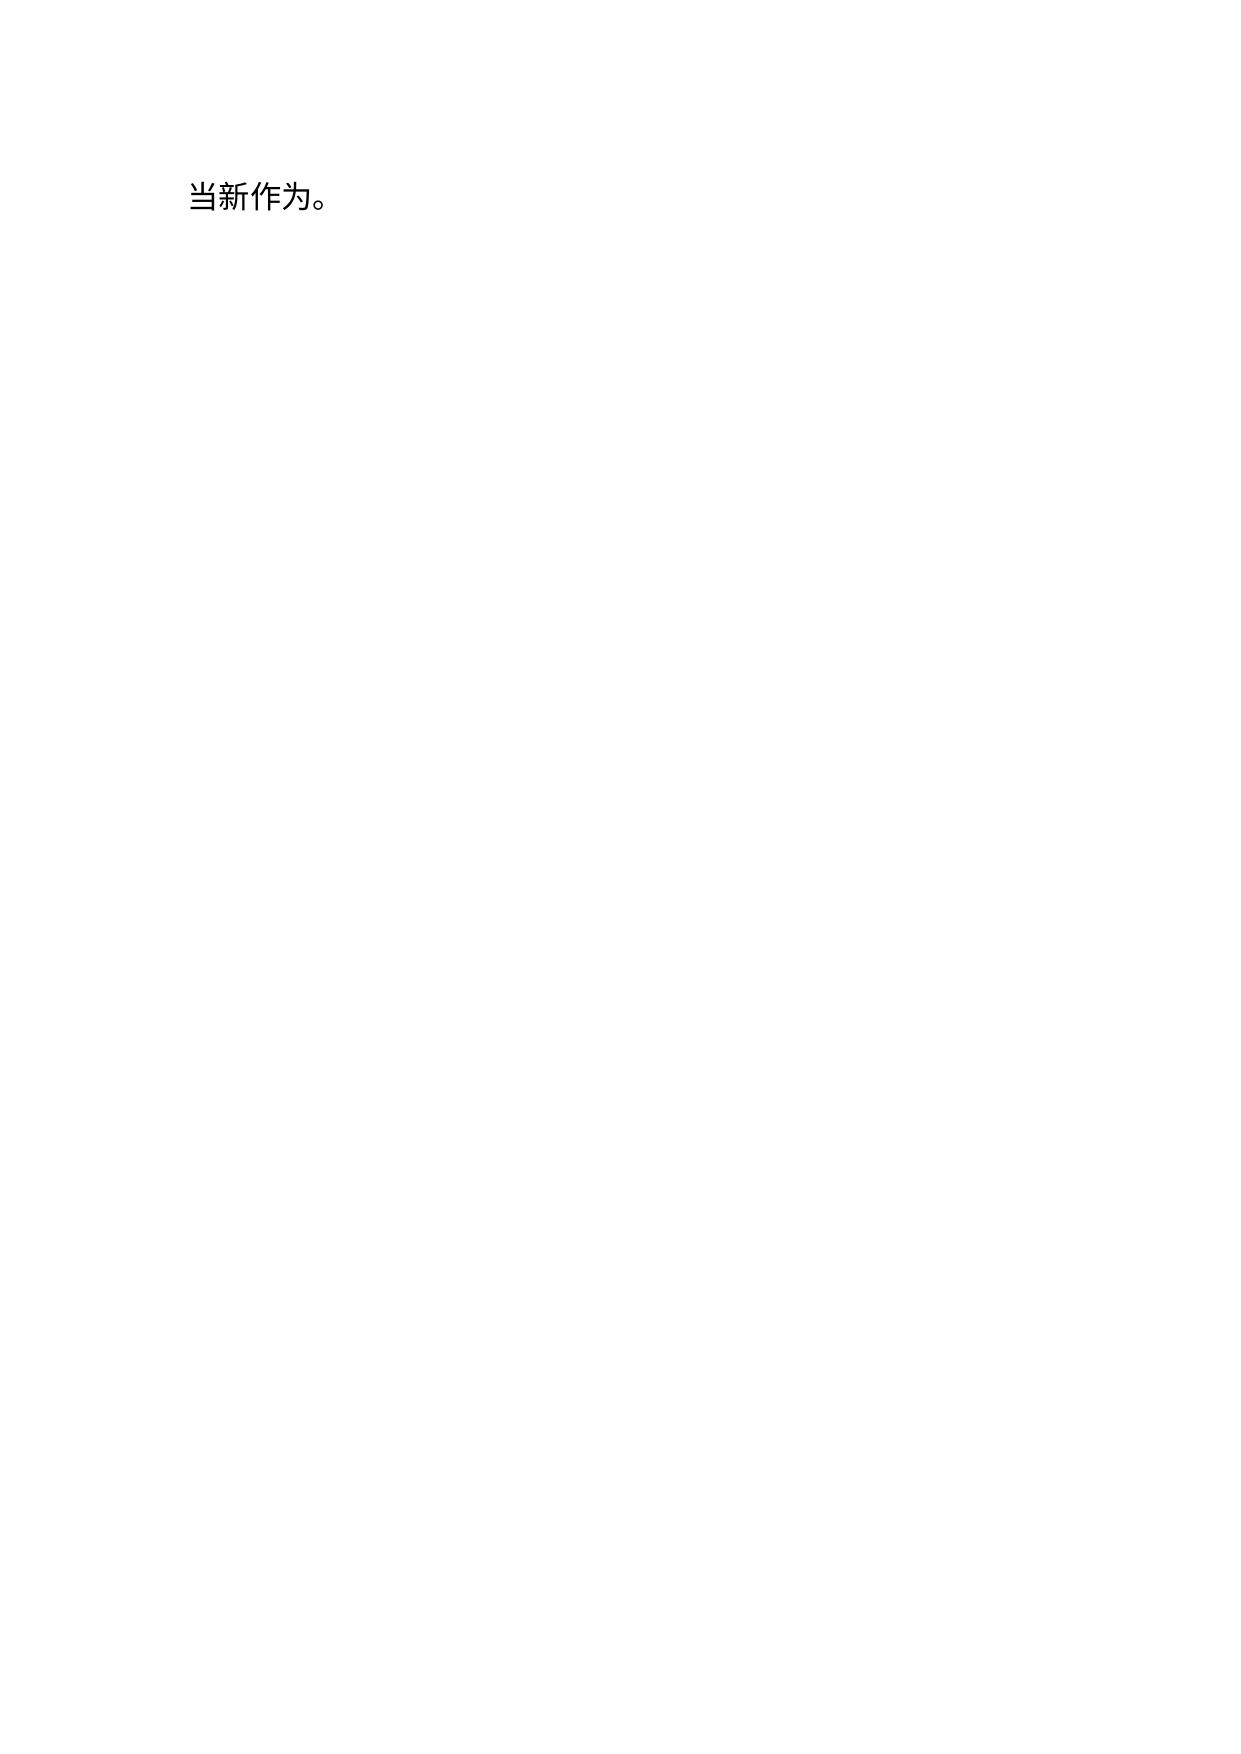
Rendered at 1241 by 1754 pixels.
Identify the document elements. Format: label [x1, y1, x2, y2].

text [187, 162, 1053, 227]
